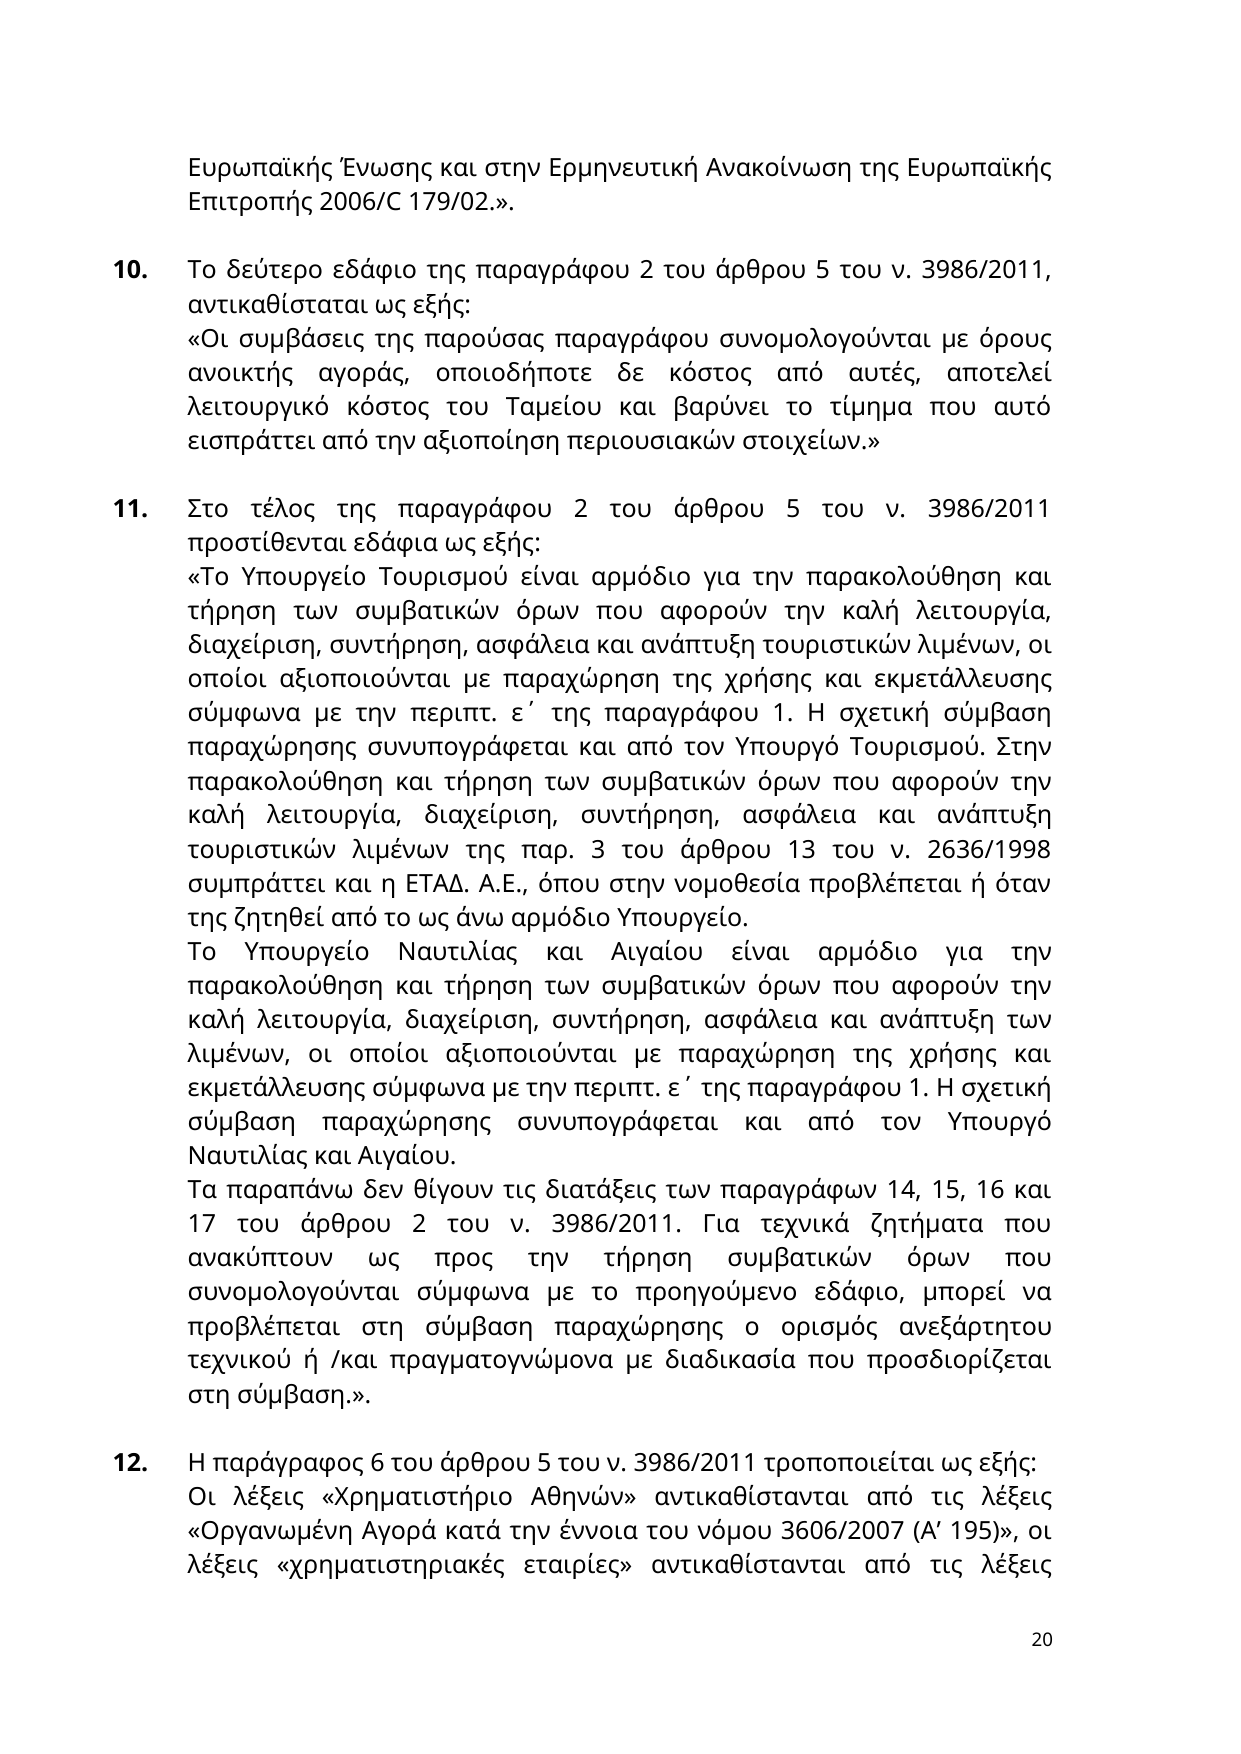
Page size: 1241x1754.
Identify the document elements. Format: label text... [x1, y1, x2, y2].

list Το δεύτερο εδάφιο της παραγράφου 2 του άρθρου 5 του ν. 3986/2011, αντικαθίσταται ως εξής: [112, 252, 1053, 320]
list Στο τέλος της παραγράφου 2 του άρθρου 5 του ν. 3986/2011 προστίθενται εδάφια ως εξής: [112, 491, 1053, 559]
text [187, 1478, 1053, 1581]
text «Οι συμβάσεις της παρούσας παραγράφου συνομολογούνται με όρους ανοικτής αγοράς, οποιοδήποτε δε κόστος από αυτές, αποτελεί λειτουργικό κόστος του Ταμείου και βαρύνει το τίμημα που αυτό εισπράττει από την αξιοποίηση περιουσιακών στοιχείων.» [187, 320, 1053, 457]
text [187, 150, 1053, 218]
text «Το Υπουργείο Τουρισμού είναι αρμόδιο για την παρακολούθηση και τήρηση των συμβατικών όρων που αφορούν την καλή λειτουργία, διαχείριση, συντήρηση, ασφάλεια και ανάπτυξη τουριστικών λιμένων, οι οποίοι αξιοποιούνται με παραχώρηση της χρήσης και εκμετάλλευσης σύμφωνα με την περιπτ. ε΄ της παραγράφου 1. Η σχετική σύμβαση παραχώρησης συνυπογράφεται και από τον Υπουργό Τουρισμού. Στην παρακολούθηση και τήρηση των συμβατικών όρων που αφορούν την καλή λειτουργία, διαχείριση, συντήρηση, ασφάλεια και ανάπτυξη τουριστικών λιμένων της παρ. 3 του άρθρου 13 του ν. 2636/1998 συμπράττει και η ΕΤΑΔ. Α.Ε., όπου στην νομοθεσία προβλέπεται ή όταν της ζητηθεί από το ως άνω αρμόδιο Υπουργείο. [187, 559, 1053, 933]
text Το Υπουργείο Ναυτιλίας και Αιγαίου είναι αρμόδιο για την παρακολούθηση και τήρηση των συμβατικών όρων που αφορούν την καλή λειτουργία, διαχείριση, συντήρηση, ασφάλεια και ανάπτυξη των λιμένων, οι οποίοι αξιοποιούνται με παραχώρηση της χρήσης και εκμετάλλευσης σύμφωνα με την περιπτ. ε΄ της παραγράφου 1. Η σχετική σύμβαση παραχώρησης συνυπογράφεται και από τον Υπουργό Ναυτιλίας και Αιγαίου. [187, 933, 1053, 1172]
text Τα παραπάνω δεν θίγουν τις διατάξεις των παραγράφων 14, 15, 16 και 17 του άρθρου 2 του ν. 3986/2011. Για τεχνικά ζητήματα που ανακύπτουν ως προς την τήρηση συμβατικών όρων που συνομολογούνται σύμφωνα με το προηγούμενο εδάφιο, μπορεί να προβλέπεται στη σύμβαση παραχώρησης ο ορισμός ανεξάρτητου τεχνικού ή /και πραγματογνώμονα με διαδικασία που προσδιορίζεται στη σύμβαση.». [187, 1172, 1053, 1410]
list Η παράγραφος 6 του άρθρου 5 του ν. 3986/2011 τροποποιείται ως εξής: [112, 1444, 1053, 1478]
